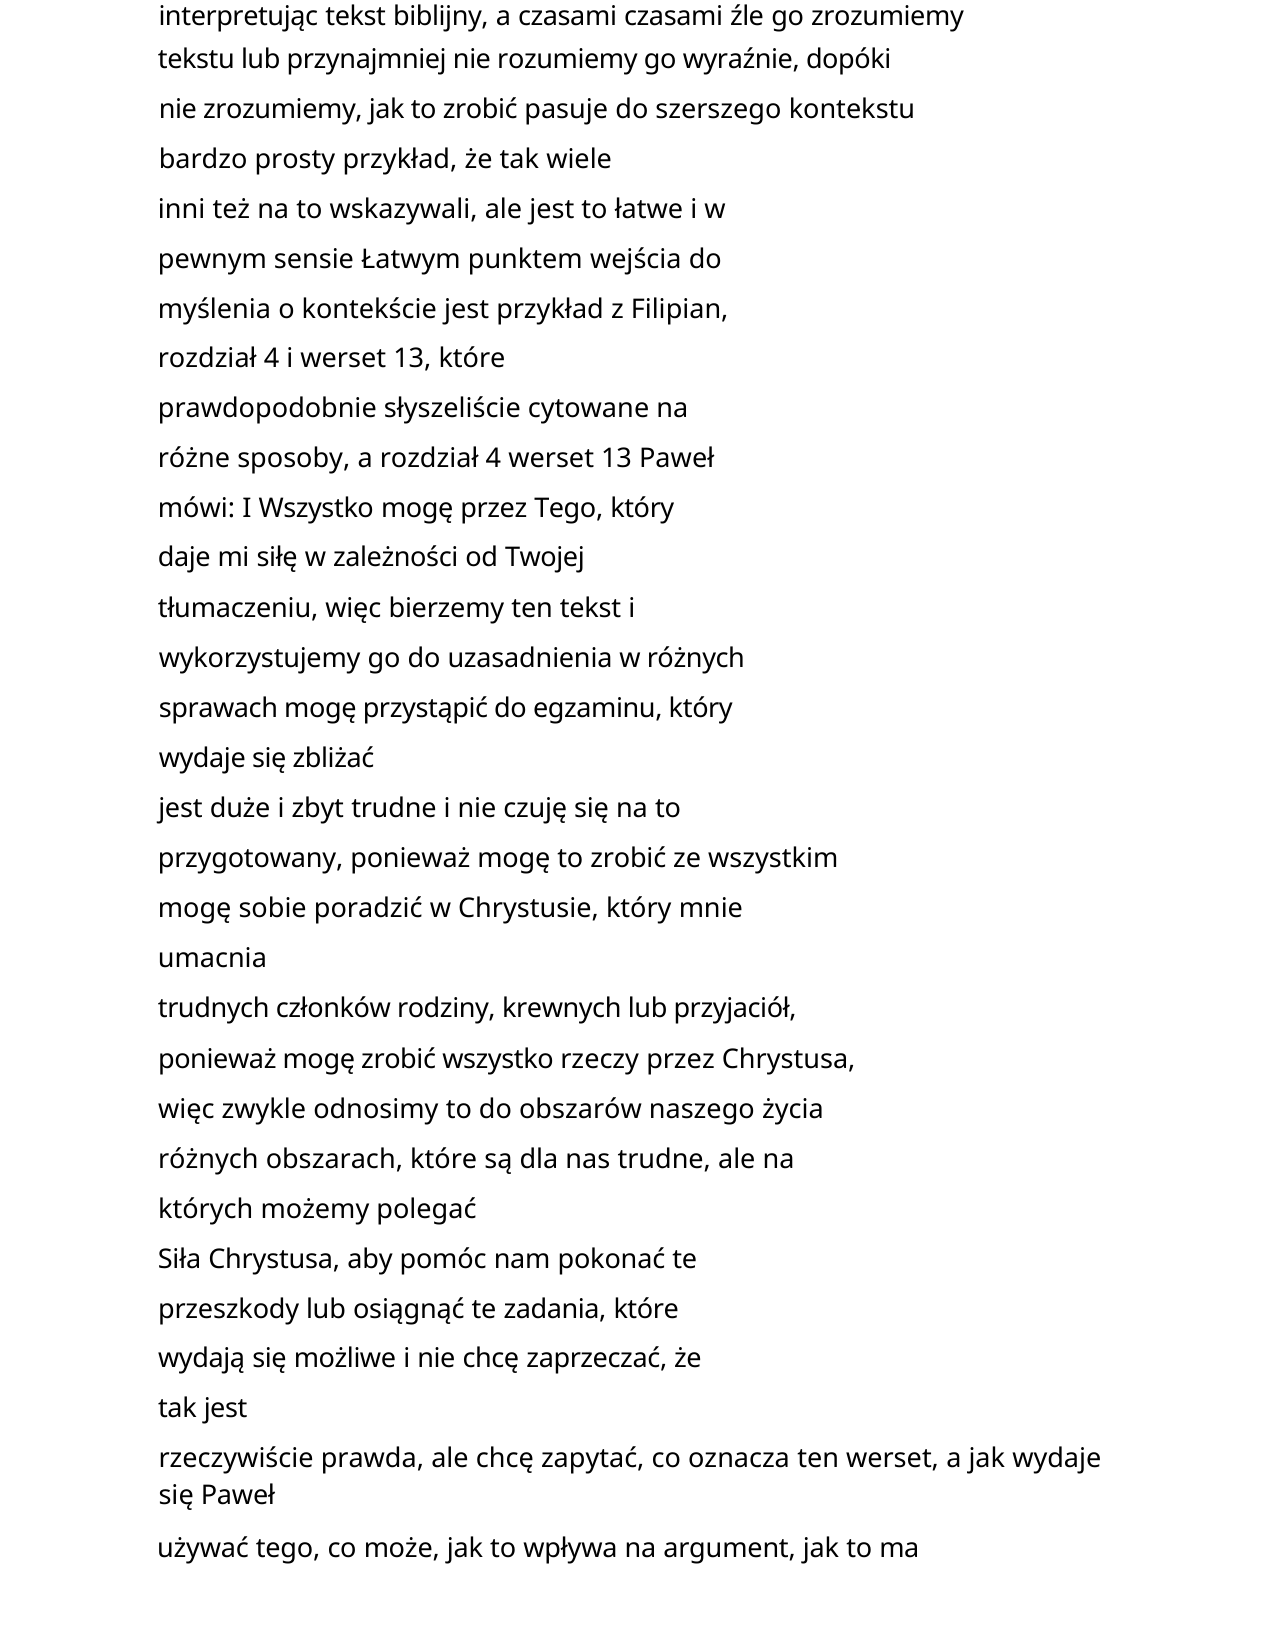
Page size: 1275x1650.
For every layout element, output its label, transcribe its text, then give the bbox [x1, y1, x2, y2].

text inni też na to wskazywali, ale jest to łatwe i w pewnym sensie Łatwym punktem wejścia do myślenia o kontekście jest przykład z Filipian, rozdział 4 i werset 13, które prawdopodobnie słyszeliście cytowane na różne sposoby, a rozdział 4 werset 13 Paweł mówi: I Wszystko mogę przez Tego, który daje mi siłę w zależności od Twojej [158, 190, 731, 574]
text używać tego, co może, jak to wpływa na argument, jak to ma [157, 1528, 1133, 1565]
text tekstu lub przynajmniej nie rozumiemy go wyraźnie, dopóki nie zrozumiemy, jak to zrobić pasuje do szerszego kontekstu bardzo prosty przykład, że tak wiele [158, 39, 929, 177]
text rzeczywiście prawda, ale chcę zapytać, co oznacza ten werset, a jak wydaje się Paweł [158, 1438, 1133, 1512]
text Siła Chrystusa, aby pomóc nam pokonać te przeszkody lub osiągnąć te zadania, które wydają się możliwe i nie chcę zaprzeczać, że tak jest [158, 1239, 735, 1425]
text interpretując tekst biblijny, a czasami czasami źle go zrozumiemy [158, 4, 1133, 31]
text trudnych członków rodziny, krewnych lub przyjaciół, ponieważ mogę zrobić wszystko rzeczy przez Chrystusa, więc zwykle odnosimy to do obszarów naszego życia różnych obszarach, które są dla nas trudne, ale na których możemy polegać [158, 989, 874, 1226]
text jest duże i zbyt trudne i nie czuję się na to przygotowany, ponieważ mogę to zrobić ze wszystkim mogę sobie poradzić w Chrystusie, który mnie umacnia [158, 788, 851, 976]
text tłumaczeniu, więc bierzemy ten tekst i wykorzystujemy go do uzasadnienia w różnych sprawach mogę przystąpić do egzaminu, który wydaje się zbliżać [158, 588, 797, 775]
